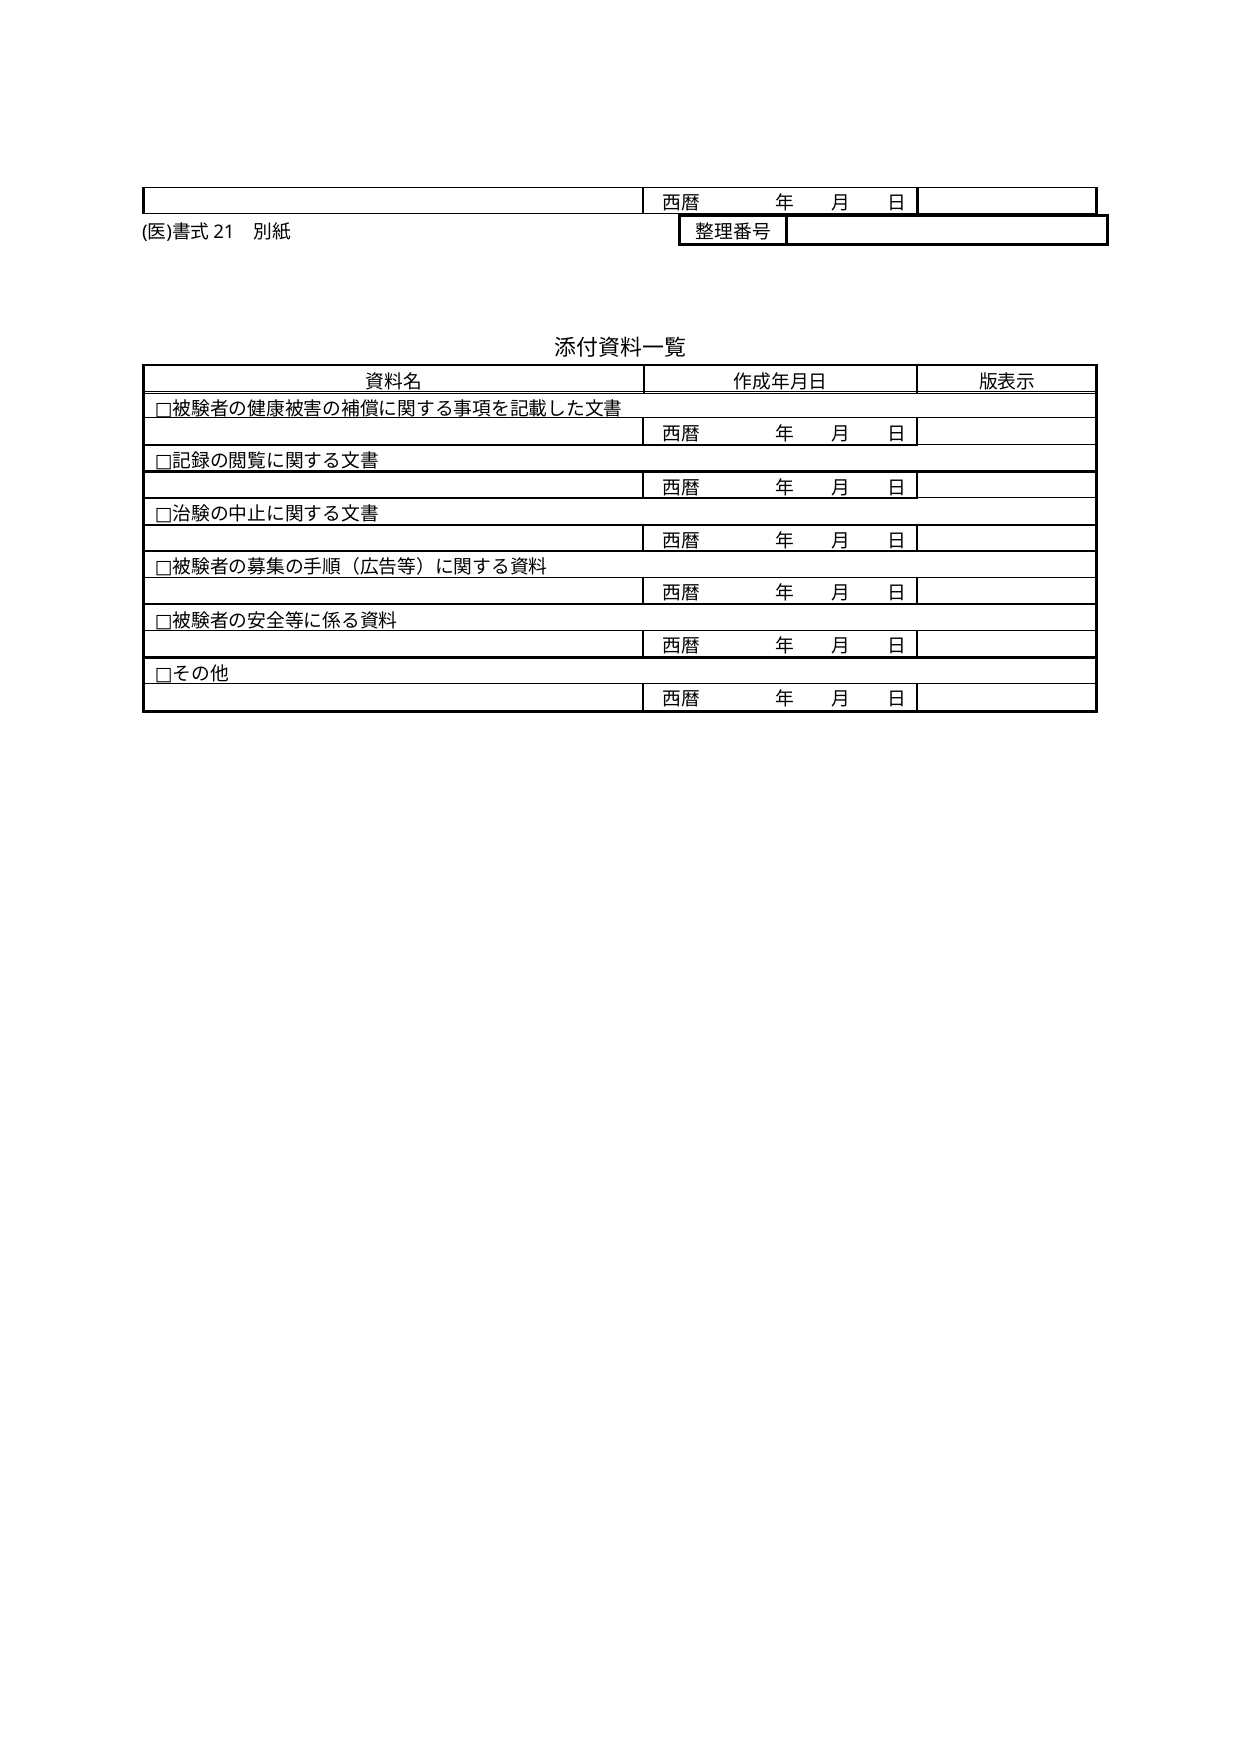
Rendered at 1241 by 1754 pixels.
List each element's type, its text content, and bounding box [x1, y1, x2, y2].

table_header 版表示 [918, 366, 1095, 391]
table_header [788, 217, 1106, 243]
table_header (医)書式21 別紙 [131, 214, 678, 243]
table_cell [918, 473, 1095, 497]
table_header 整理番号 [681, 217, 785, 243]
table_cell □被験者の健康被害の補償に関する事項を記載した文書 [145, 394, 1095, 417]
table_cell [145, 473, 642, 497]
table_cell □被験者の安全等に係る資料 [145, 605, 1095, 630]
table_cell [145, 418, 642, 444]
table_cell □その他 [145, 659, 1095, 683]
table_cell 西暦 年 月 日 [644, 631, 916, 656]
table_cell 西暦 年 月 日 [644, 578, 916, 603]
table_cell 西暦 年 月 日 [644, 684, 916, 709]
table_cell 西暦 年 月 日 [644, 526, 916, 550]
table_cell □記録の閲覧に関する文書 [145, 445, 1095, 470]
table_cell [918, 526, 1095, 550]
table_header 作成年月日 [645, 366, 916, 391]
table_cell [145, 188, 642, 213]
table_cell [918, 578, 1095, 603]
table_cell [145, 526, 642, 550]
table_header 資料名 [145, 366, 643, 391]
table_cell [918, 418, 1095, 444]
table_cell [918, 631, 1095, 656]
table_cell 西暦 年 月 日 [644, 188, 916, 213]
table_cell [918, 684, 1095, 709]
text 添付資料一覧 [142, 327, 1098, 364]
table_cell [919, 188, 1095, 213]
table_cell □被験者の募集の手順（広告等）に関する資料 [145, 552, 1095, 577]
table_cell □治験の中止に関する文書 [145, 498, 1095, 523]
table_cell [145, 631, 642, 656]
table_cell [145, 578, 642, 603]
table_cell [145, 684, 642, 709]
table_cell 西暦 年 月 日 [644, 418, 916, 444]
table_cell 西暦 年 月 日 [644, 473, 916, 497]
